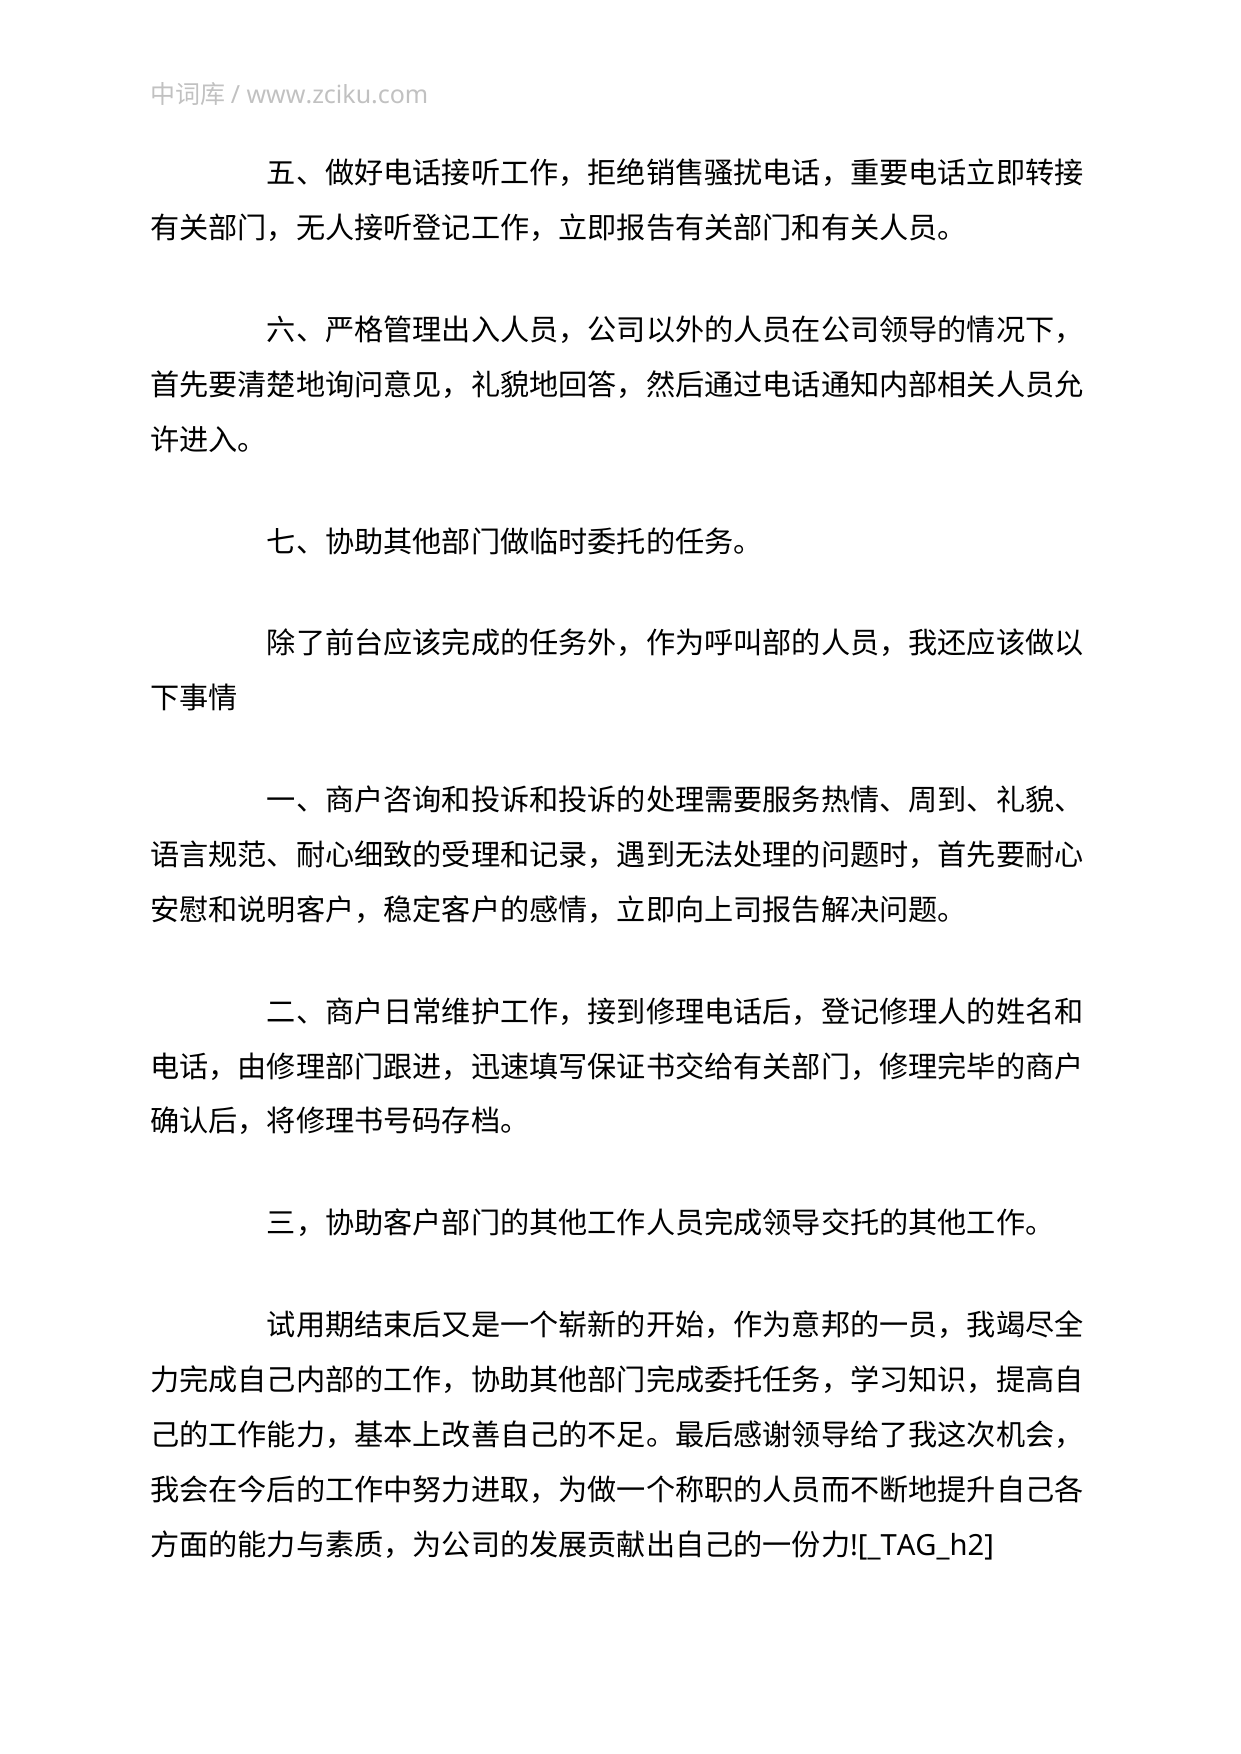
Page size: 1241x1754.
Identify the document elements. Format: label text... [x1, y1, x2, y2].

text 七、协助其他部门做临时委托的任务。 [150, 518, 1090, 561]
text 除了前台应该完成的任务外，作为呼叫部的人员，我还应该做以下事情 [150, 620, 1090, 717]
text 三，协助客户部门的其他工作人员完成领导交托的其他工作。 [150, 1200, 1090, 1242]
text 五、做好电话接听工作，拒绝销售骚扰电话，重要电话立即转接有关部门，无人接听登记工作，立即报告有关部门和有关人员。 [150, 150, 1090, 247]
text 六、严格管理出入人员，公司以外的人员在公司领导的情况下，首先要清楚地询问意见，礼貌地回答，然后通过电话通知内部相关人员允许进入。 [150, 307, 1090, 459]
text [150, 1302, 1090, 1563]
text 一、商户咨询和投诉和投诉的处理需要服务热情、周到、礼貌、语言规范、耐心细致的受理和记录，遇到无法处理的问题时，首先要耐心安慰和说明客户，稳定客户的感情，立即向上司报告解决问题。 [150, 777, 1090, 929]
text 二、商户日常维护工作，接到修理电话后，登记修理人的姓名和电话，由修理部门跟进，迅速填写保证书交给有关部门，修理完毕的商户确认后，将修理书号码存档。 [150, 988, 1090, 1140]
